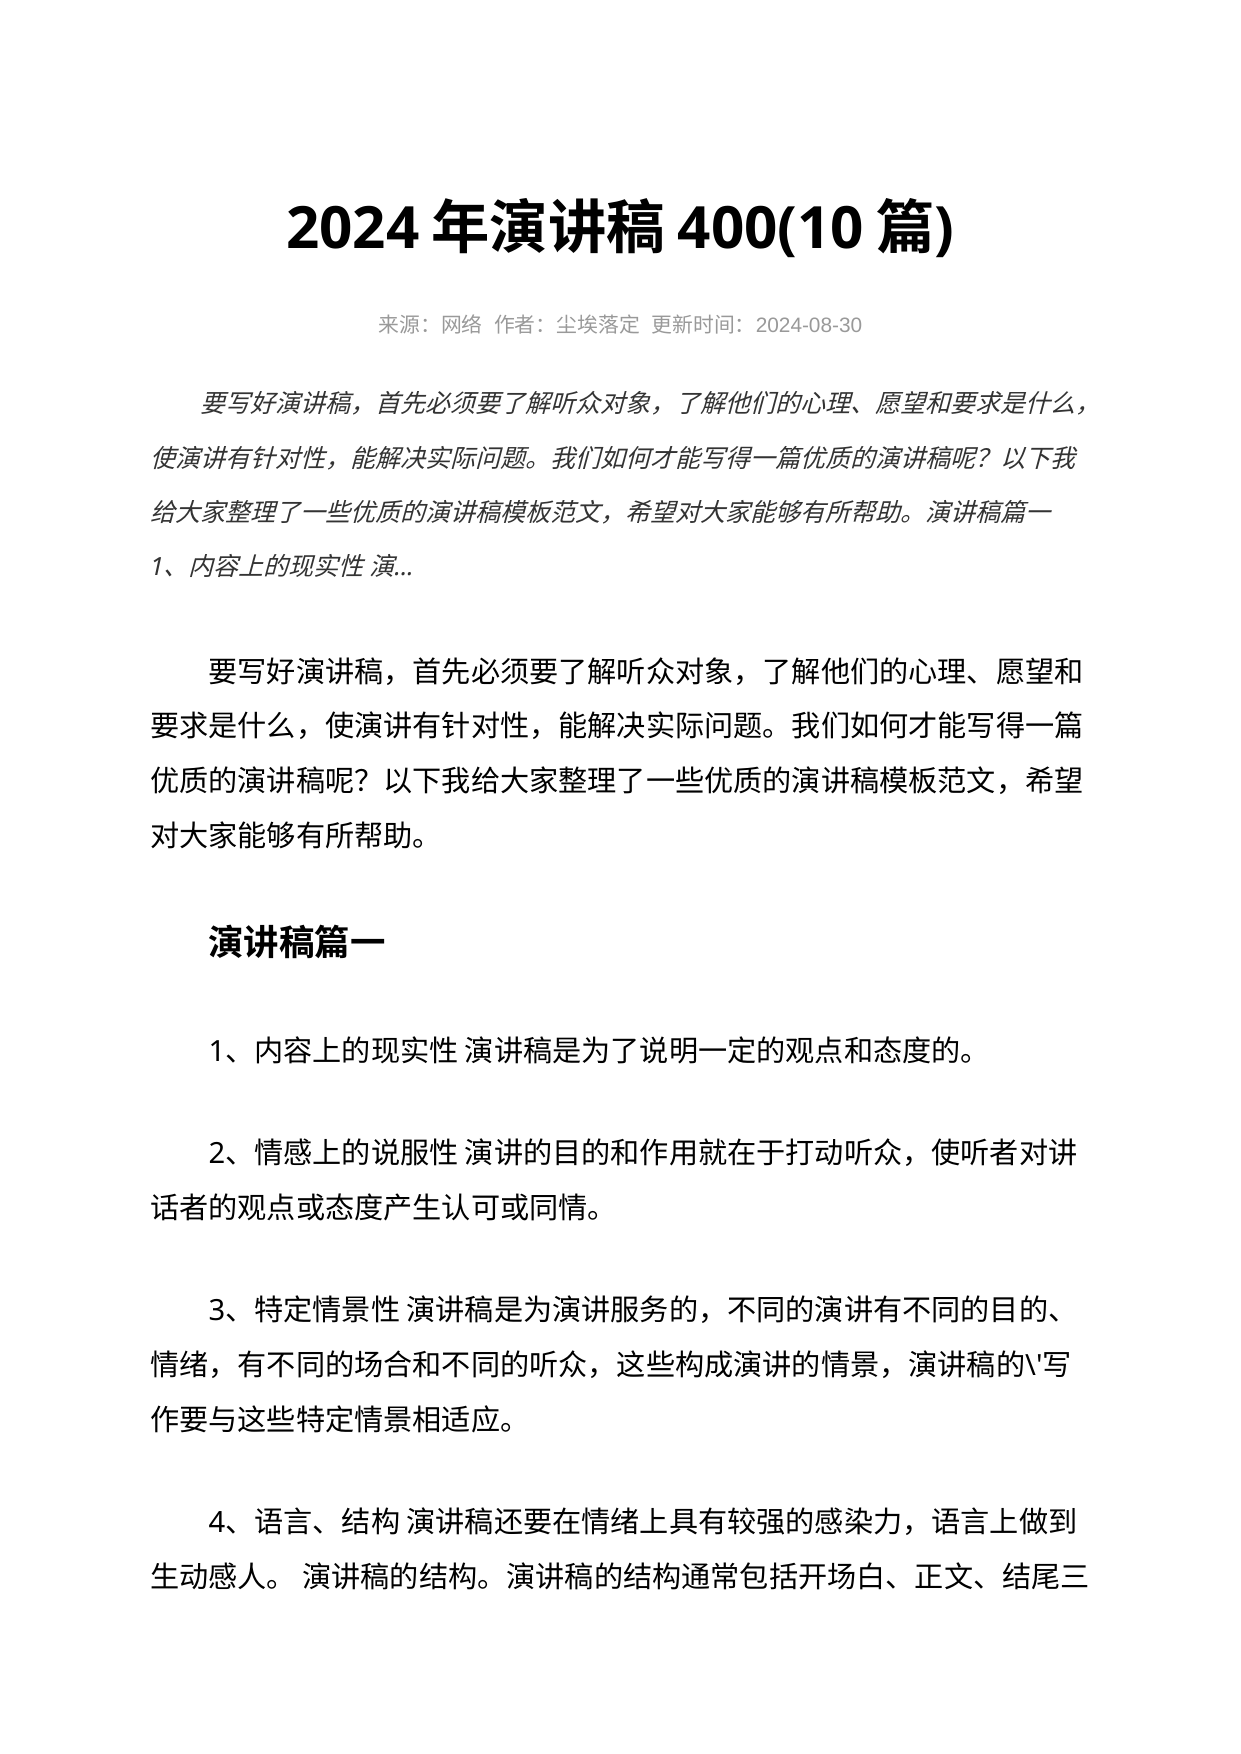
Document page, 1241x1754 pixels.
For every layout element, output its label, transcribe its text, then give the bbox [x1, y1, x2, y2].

text 要写好演讲稿，首先必须要了解听众对象，了解他们的心理、愿望和要求是什么，使演讲有针对性，能解决实际问题。我们如何才能写得一篇优质的演讲稿呢？以下我给大家整理了一些优质的演讲稿模板范文，希望对大家能够有所帮助。演讲稿篇一1、内容上的现实性 演... [150, 384, 1090, 583]
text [150, 1498, 1090, 1596]
text 2、情感上的说服性 演讲的目的和作用就在于打动听众，使听者对讲话者的观点或态度产生认可或同情。 [150, 1130, 1090, 1227]
text 演讲稿篇一 [150, 914, 1090, 966]
subtitle 2024年演讲稿 400(10篇) [150, 181, 1090, 266]
text 3、特定情景性 演讲稿是为演讲服务的，不同的演讲有不同的目的、情绪，有不同的场合和不同的听众，这些构成演讲的情景，演讲稿的\'写作要与这些特定情景相适应。 [150, 1287, 1090, 1439]
text 要写好演讲稿，首先必须要了解听众对象，了解他们的心理、愿望和要求是什么，使演讲有针对性，能解决实际问题。我们如何才能写得一篇优质的演讲稿呢？以下我给大家整理了一些优质的演讲稿模板范文，希望对大家能够有所帮助。 [150, 648, 1090, 855]
text 来源：网络 作者：尘埃落定 更新时间：2024-08-30 [150, 313, 1090, 337]
text 1、内容上的现实性 演讲稿是为了说明一定的观点和态度的。 [150, 1028, 1090, 1070]
